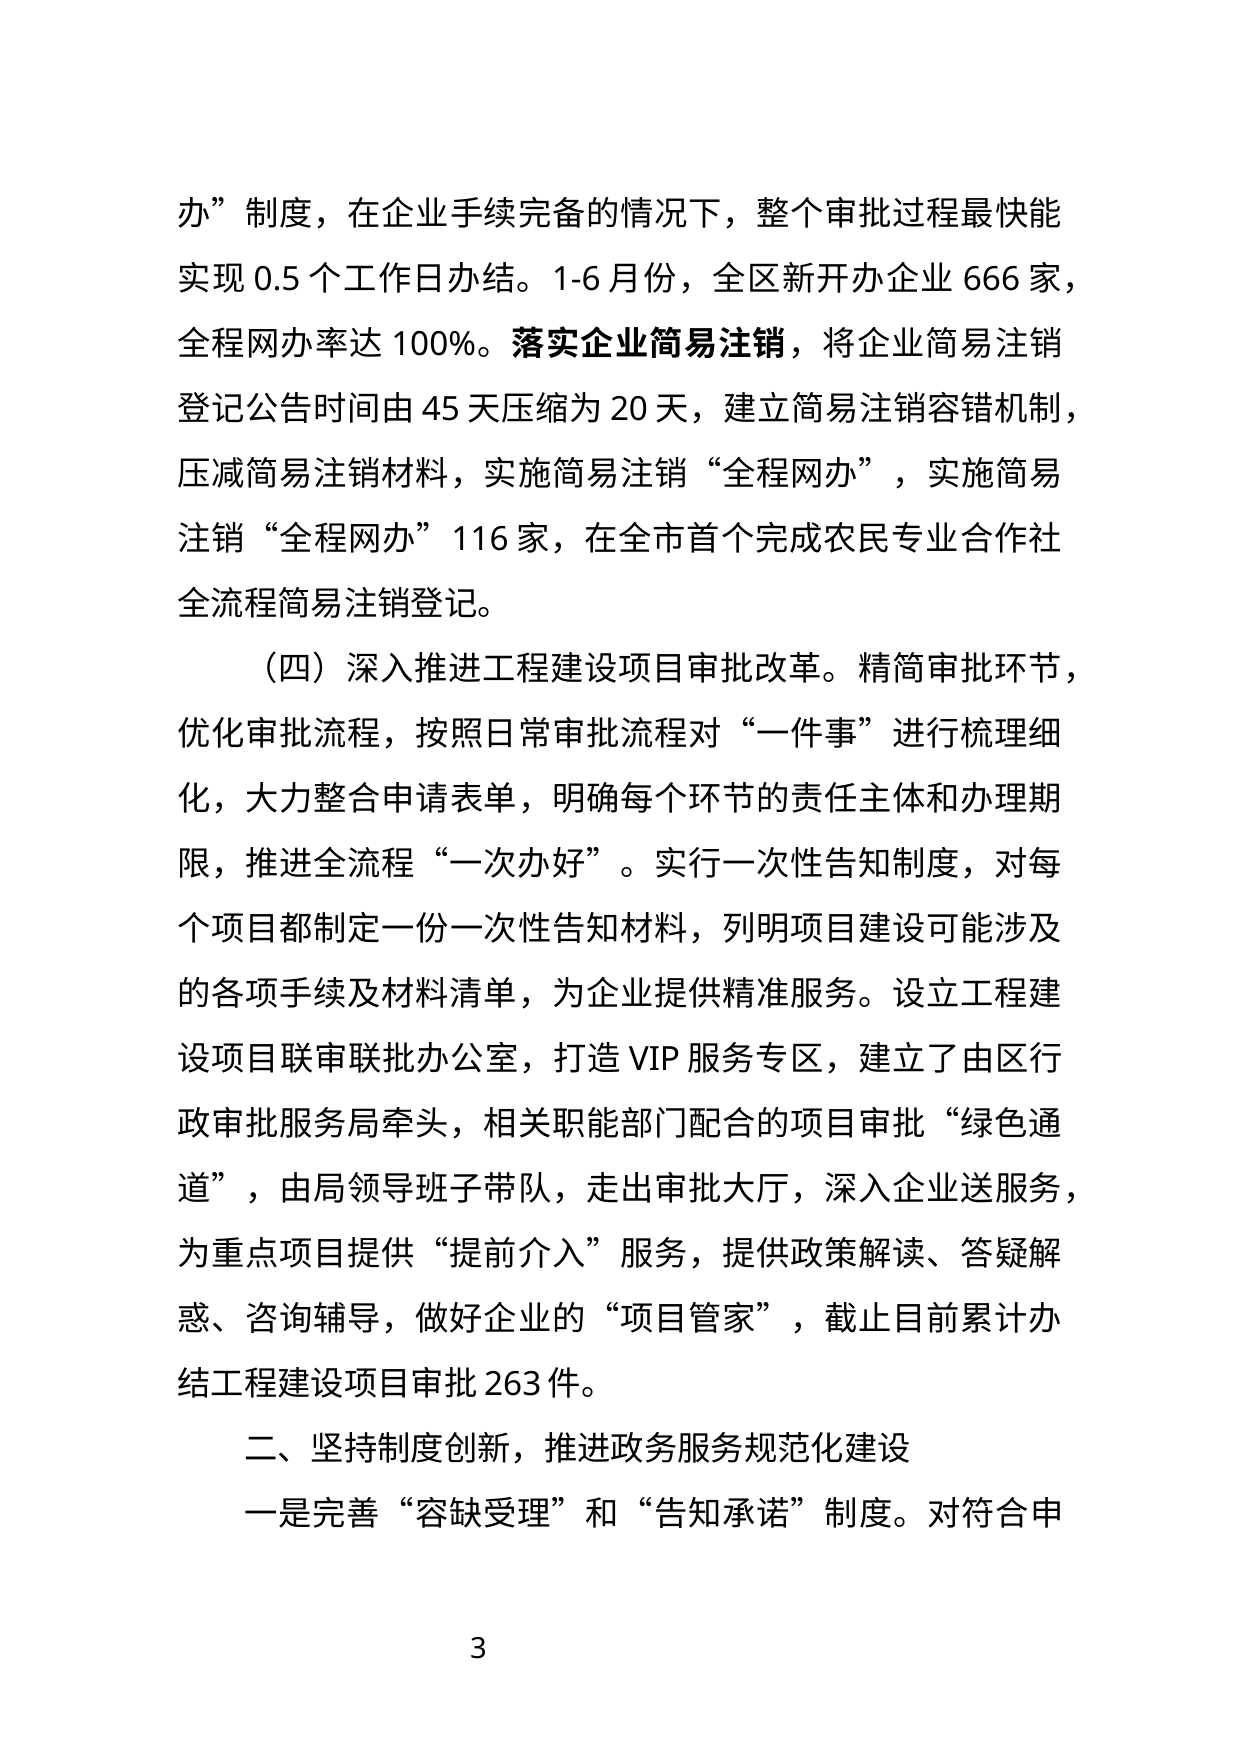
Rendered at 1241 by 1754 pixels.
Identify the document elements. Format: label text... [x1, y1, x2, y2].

text （四）深入推进工程建设项目审批改革。精简审批环节，优化审批流程，按照日常审批流程对“一件事”进行梳理细化，大力整合申请表单，明确每个环节的责任主体和办理期限，推进全流程“一次办好”。实行一次性告知制度，对每个项目都制定一份一次性告知材料，列明项目建设可能涉及的各项手续及材料清单，为企业提供精准服务。设立工程建设项目联审联批办公室，打造VIP服务专区，建立了由区行政审批服务局牵头，相关职能部门配合的项目审批“绿色通道”，由局领导班子带队，走出审批大厅，深入企业送服务，为重点项目提供“提前介入”服务，提供政策解读、答疑解惑、咨询辅导，做好企业的“项目管家”，截止目前累计办结工程建设项目审批263件。 [177, 633, 1063, 1413]
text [177, 1478, 1063, 1543]
text 二、坚持制度创新，推进政务服务规范化建设 [177, 1413, 1063, 1478]
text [177, 178, 1063, 633]
